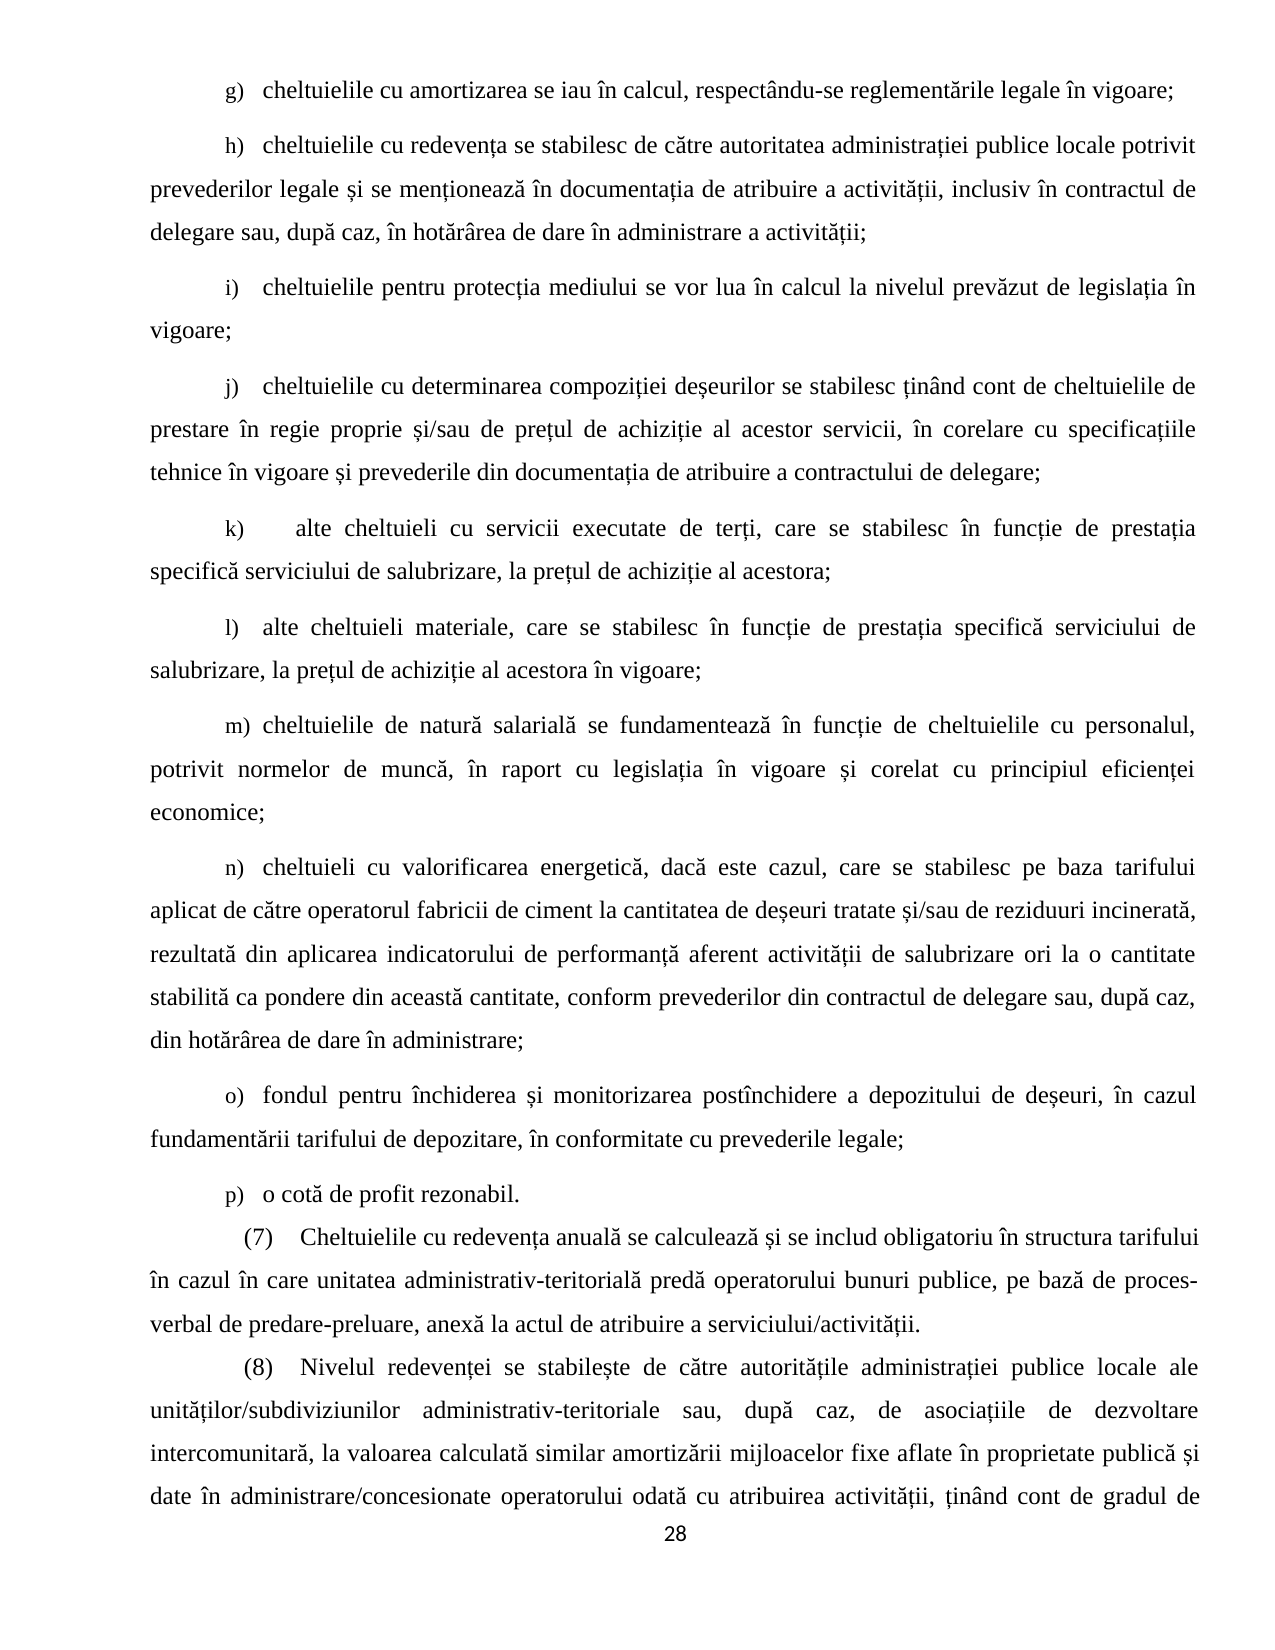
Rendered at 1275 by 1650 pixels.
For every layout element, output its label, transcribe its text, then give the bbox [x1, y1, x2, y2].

list cheltuielile de natură salarială se fundamentează în funcție de cheltuielile cu personalul, potrivit normelor de muncă, în raport cu legislația în vigoare și corelat cu principiul eficienței economice; [150, 711, 1197, 826]
list cheltuielile cu amortizarea se iau în calcul, respectându-se reglementările legale în vigoare; [150, 75, 1197, 104]
list cheltuielile cu redevența se stabilesc de către autoritatea administrației publice locale potrivit prevederilor legale și se menționează în documentația de atribuire a activității, inclusiv în contractul de delegare sau, după caz, în hotărârea de dare în administrare a activității; [150, 131, 1197, 246]
list alte cheltuieli cu servicii executate de terți, care se stabilesc în funcție de prestația specifică serviciului de salubrizare, la prețul de achiziție al acestora; [150, 513, 1197, 585]
list o cotă de profit rezonabil. [150, 1179, 1197, 1208]
list alte cheltuieli materiale, care se stabilesc în funcție de prestația specifică serviciului de salubrizare, la prețul de achiziție al acestora în vigoare; [150, 612, 1197, 684]
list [150, 1352, 1200, 1510]
list cheltuielile pentru protecția mediului se vor lua în calcul la nivelul prevăzut de legislația în vigoare; [150, 272, 1197, 344]
list fondul pentru închiderea și monitorizarea postînchidere a depozitului de deșeuri, în cazul fundamentării tarifului de depozitare, în conformitate cu prevederile legale; [150, 1081, 1197, 1152]
list cheltuieli cu valorificarea energetică, dacă este cazul, care se stabilesc pe baza tarifului aplicat de către operatorul fabricii de ciment la cantitatea de deșeuri tratate și/sau de reziduuri incinerată, rezultată din aplicarea indicatorului de performanță aferent activității de salubrizare ori la o cantitate stabilită ca pondere din această cantitate, conform prevederilor din contractul de delegare sau, după caz, din hotărârea de dare în administrare; [150, 852, 1197, 1054]
list cheltuielile cu determinarea compoziției deșeurilor se stabilesc ținând cont de cheltuielile de prestare în regie proprie și/sau de prețul de achiziție al acestor servicii, în corelare cu specificațiile tehnice în vigoare și prevederile din documentația de atribuire a contractului de delegare; [150, 371, 1197, 486]
list Cheltuielile cu redevența anuală se calculează și se includ obligatoriu în structura tarifului în cazul în care unitatea administrativ-teritorială predă operatorului bunuri publice, pe bază de proces-verbal de predare-preluare, anexă la actul de atribuire a serviciului/activității. [150, 1222, 1200, 1337]
